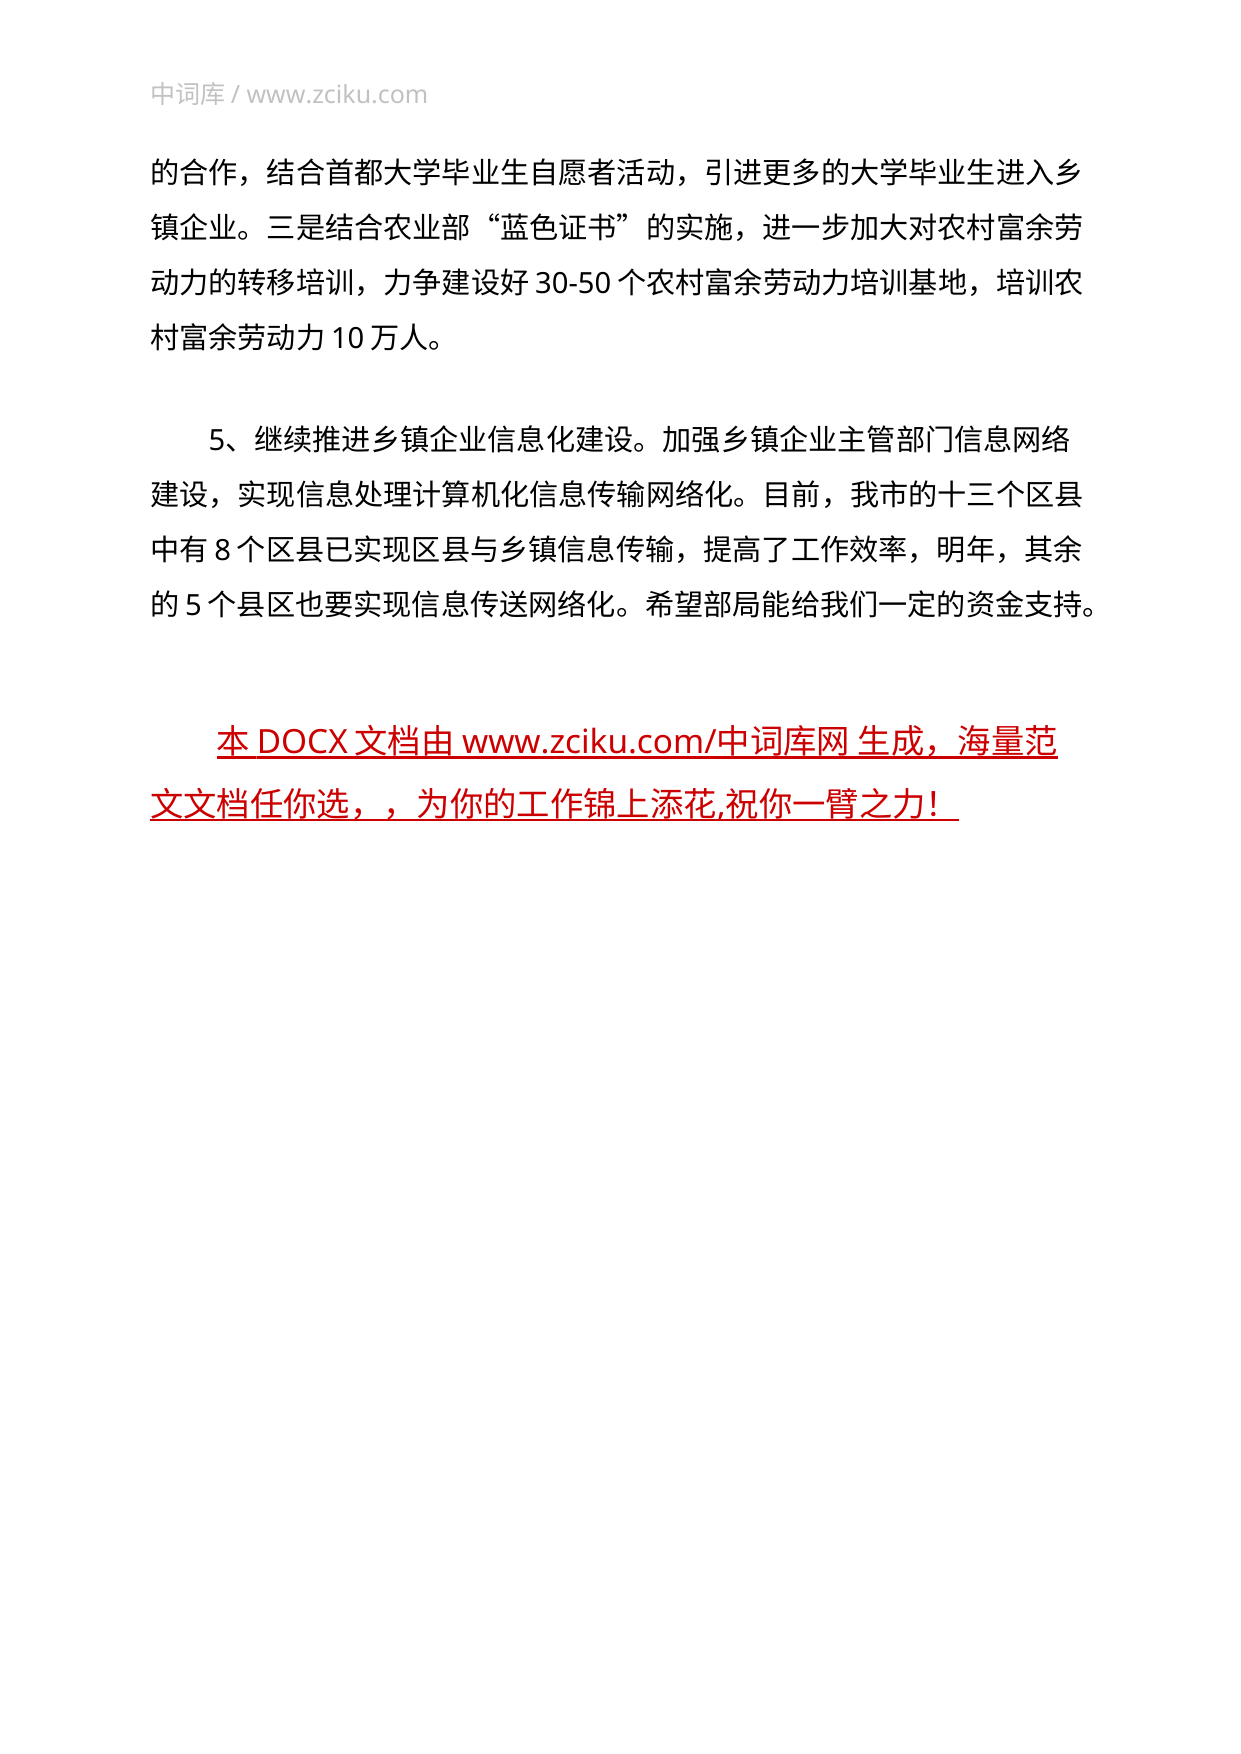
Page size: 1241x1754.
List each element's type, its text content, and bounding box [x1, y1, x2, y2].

text 本DOCX文档由 www.zciku.com/中词库网 生成，海量范文文档任你选，，为你的工作锦上添花,祝你一臂之力！ [150, 715, 1090, 826]
text 5、继续推进乡镇企业信息化建设。加强乡镇企业主管部门信息网络建设，实现信息处理计算机化信息传输网络化。目前，我市的十三个区县中有8个区县已实现区县与乡镇信息传输，提高了工作效率，明年，其余的5个县区也要实现信息传送网络化。希望部局能给我们一定的资金支持。 [150, 417, 1090, 624]
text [150, 150, 1090, 357]
